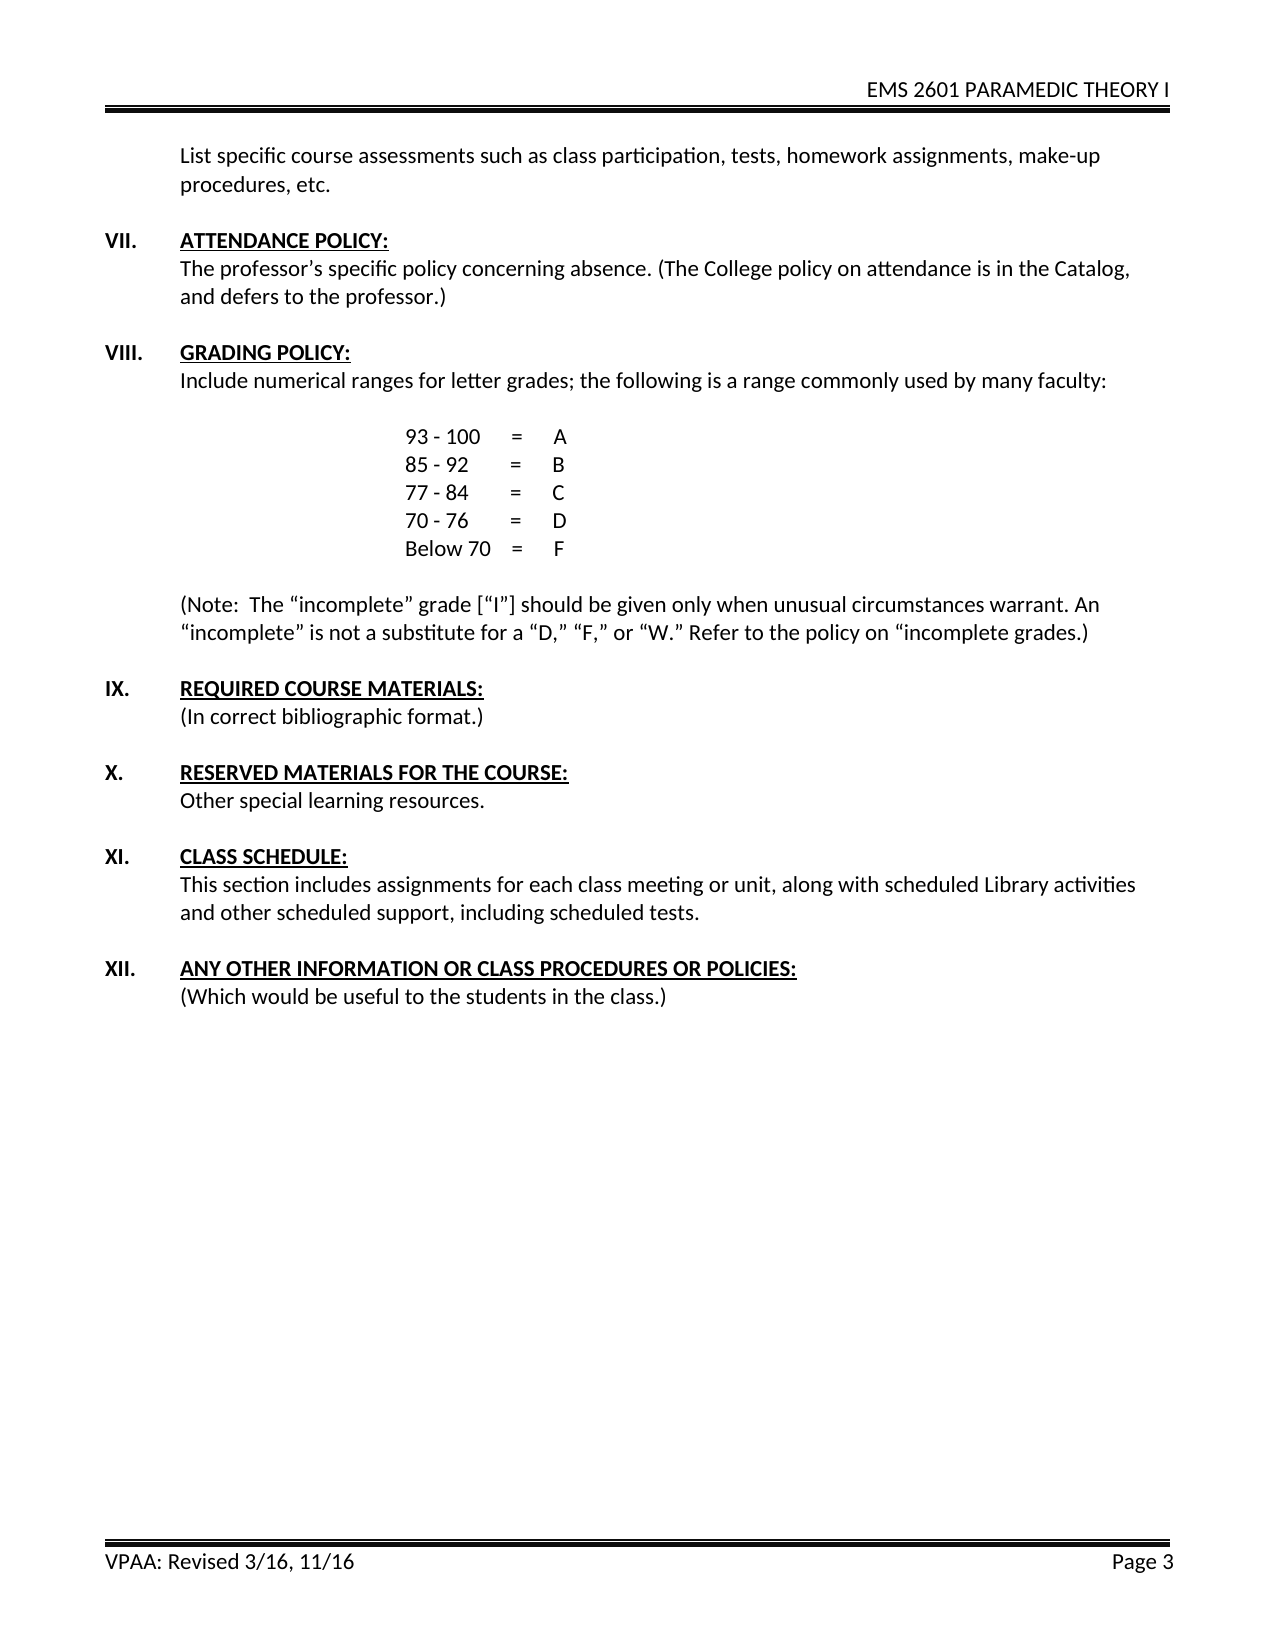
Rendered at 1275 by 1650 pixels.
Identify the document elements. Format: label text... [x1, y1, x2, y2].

text (Note: The “incomplete” grade [“I”] should be given only when unusual circumstances warrant. An “incomplete” is not a substitute for a “D,” “F,” or “W.” Refer to the policy on “incomplete grades.) [180, 590, 1170, 646]
list GRADING POLICY: [105, 338, 1170, 366]
text (In correct bibliographic format.) [180, 702, 1170, 730]
text Other special learning resources. [180, 786, 1170, 814]
text 70 - 76 = D [405, 506, 1170, 534]
list REQUIRED COURSE MATERIALS: [105, 674, 1170, 702]
text The professor’s specific policy concerning absence. (The College policy on attendance is in the Catalog, and defers to the professor.) [180, 254, 1170, 310]
list ANY OTHER INFORMATION OR CLASS PROCEDURES OR POLICIES: [105, 954, 1170, 982]
text 85 - 92 = B [405, 450, 1170, 478]
text Include numerical ranges for letter grades; the following is a range commonly used by many faculty: [180, 366, 1170, 394]
list RESERVED MATERIALS FOR THE COURSE: [105, 758, 1170, 786]
text Below 70 = F [405, 534, 1170, 562]
text (Which would be useful to the students in the class.) [180, 982, 1170, 1010]
list CLASS SCHEDULE: [105, 842, 1170, 870]
text List specific course assessments such as class participation, tests, homework assignments, make-up procedures, etc. [180, 142, 1170, 198]
list ATTENDANCE POLICY: [105, 226, 1170, 254]
text This section includes assignments for each class meeting or unit, along with scheduled Library activities and other scheduled support, including scheduled tests. [180, 870, 1170, 926]
text 93 - 100 = A [405, 422, 1170, 450]
text 77 - 84 = C [405, 478, 1170, 506]
